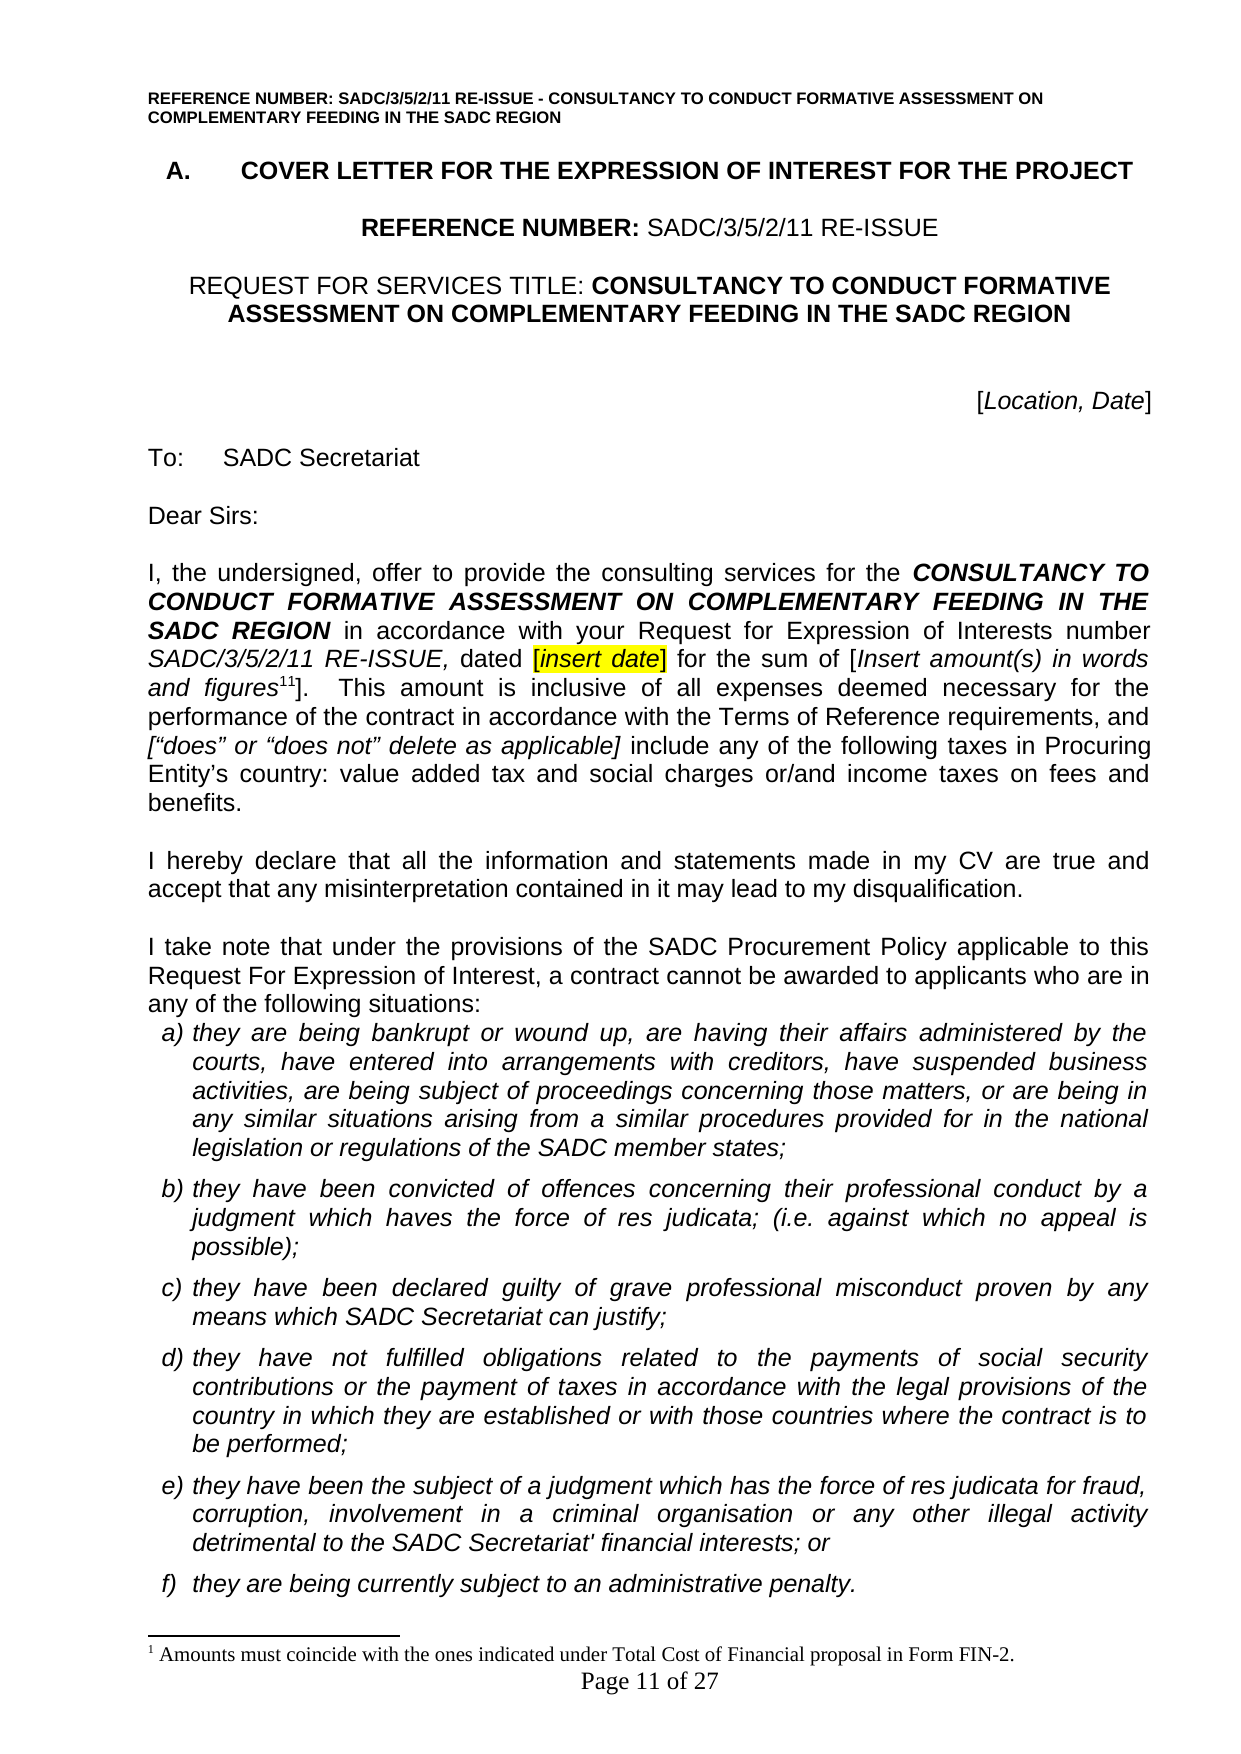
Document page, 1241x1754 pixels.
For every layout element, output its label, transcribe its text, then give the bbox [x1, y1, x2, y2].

text [Location, Date] [148, 386, 1152, 414]
list REFERENCE NUMBER: SADC/3/5/2/11 RE-ISSUE [148, 213, 1152, 242]
text b) they have been convicted of offences concerning their professional conduct by a judgment which haves the force of res judicata; (i.e. against which no appeal is possible); [161, 1174, 1152, 1261]
subtitle A. COVER LETTER FOR THE EXPRESSION OF INTEREST FOR THE PROJECT [148, 156, 1152, 184]
text d) they have not fulfilled obligations related to the payments of social security contributions or the payment of taxes in accordance with the legal provisions of the country in which they are established or with those countries where the contract is to be performed; [161, 1343, 1152, 1458]
text Dear Sirs: [148, 501, 1152, 529]
text I hereby declare that all the information and statements made in my CV are true and accept that any misinterpretation contained in it may lead to my disqualification. [148, 846, 1152, 903]
text e) they have been the subject of a judgment which has the force of res judicata for fraud, corruption, involvement in a criminal organisation or any other illegal activity detrimental to the SADC Secretariat' financial interests; or [161, 1471, 1152, 1557]
text REQUEST FOR SERVICES TITLE: CONSULTANCY TO CONDUCT FORMATIVE ASSESSMENT ON COMPLEMENTARY FEEDING IN THE SADC REGION [148, 271, 1152, 328]
text a) they are being bankrupt or wound up, are having their affairs administered by the courts, have entered into arrangements with creditors, have suspended business activities, are being subject of proceedings concerning those matters, or are being in any similar situations arising from a similar procedures provided for in the national legislation or regulations of the SADC member states; [161, 1018, 1152, 1162]
text I take note that under the provisions of the SADC Procurement Policy applicable to this Request For Expression of Interest, a contract cannot be awarded to applicants who are in any of the following situations: [148, 932, 1152, 1018]
text f) they are being currently subject to an administrative penalty. [161, 1569, 1152, 1598]
text I, the undersigned, offer to provide the consulting services for the CONSULTANCY TO CONDUCT FORMATIVE ASSESSMENT ON COMPLEMENTARY FEEDING IN THE SADC REGION in accordance with your Request for Expression of Interests number SADC/3/5/2/11 RE-ISSUE, dated [insert date] for the sum of [Insert amount(s) in words and figures1]. This amount is inclusive of all expenses deemed necessary for the performance of the contract in accordance with the Terms of Reference requirements, and [“does” or “does not” delete as applicable] include any of the following taxes in Procuring Entity’s country: value added tax and social charges or/and income taxes on fees and benefits. [148, 558, 1152, 817]
text To: SADC Secretariat [148, 443, 1152, 472]
text c) they have been declared guilty of grave professional misconduct proven by any means which SADC Secretariat can justify; [161, 1273, 1152, 1331]
